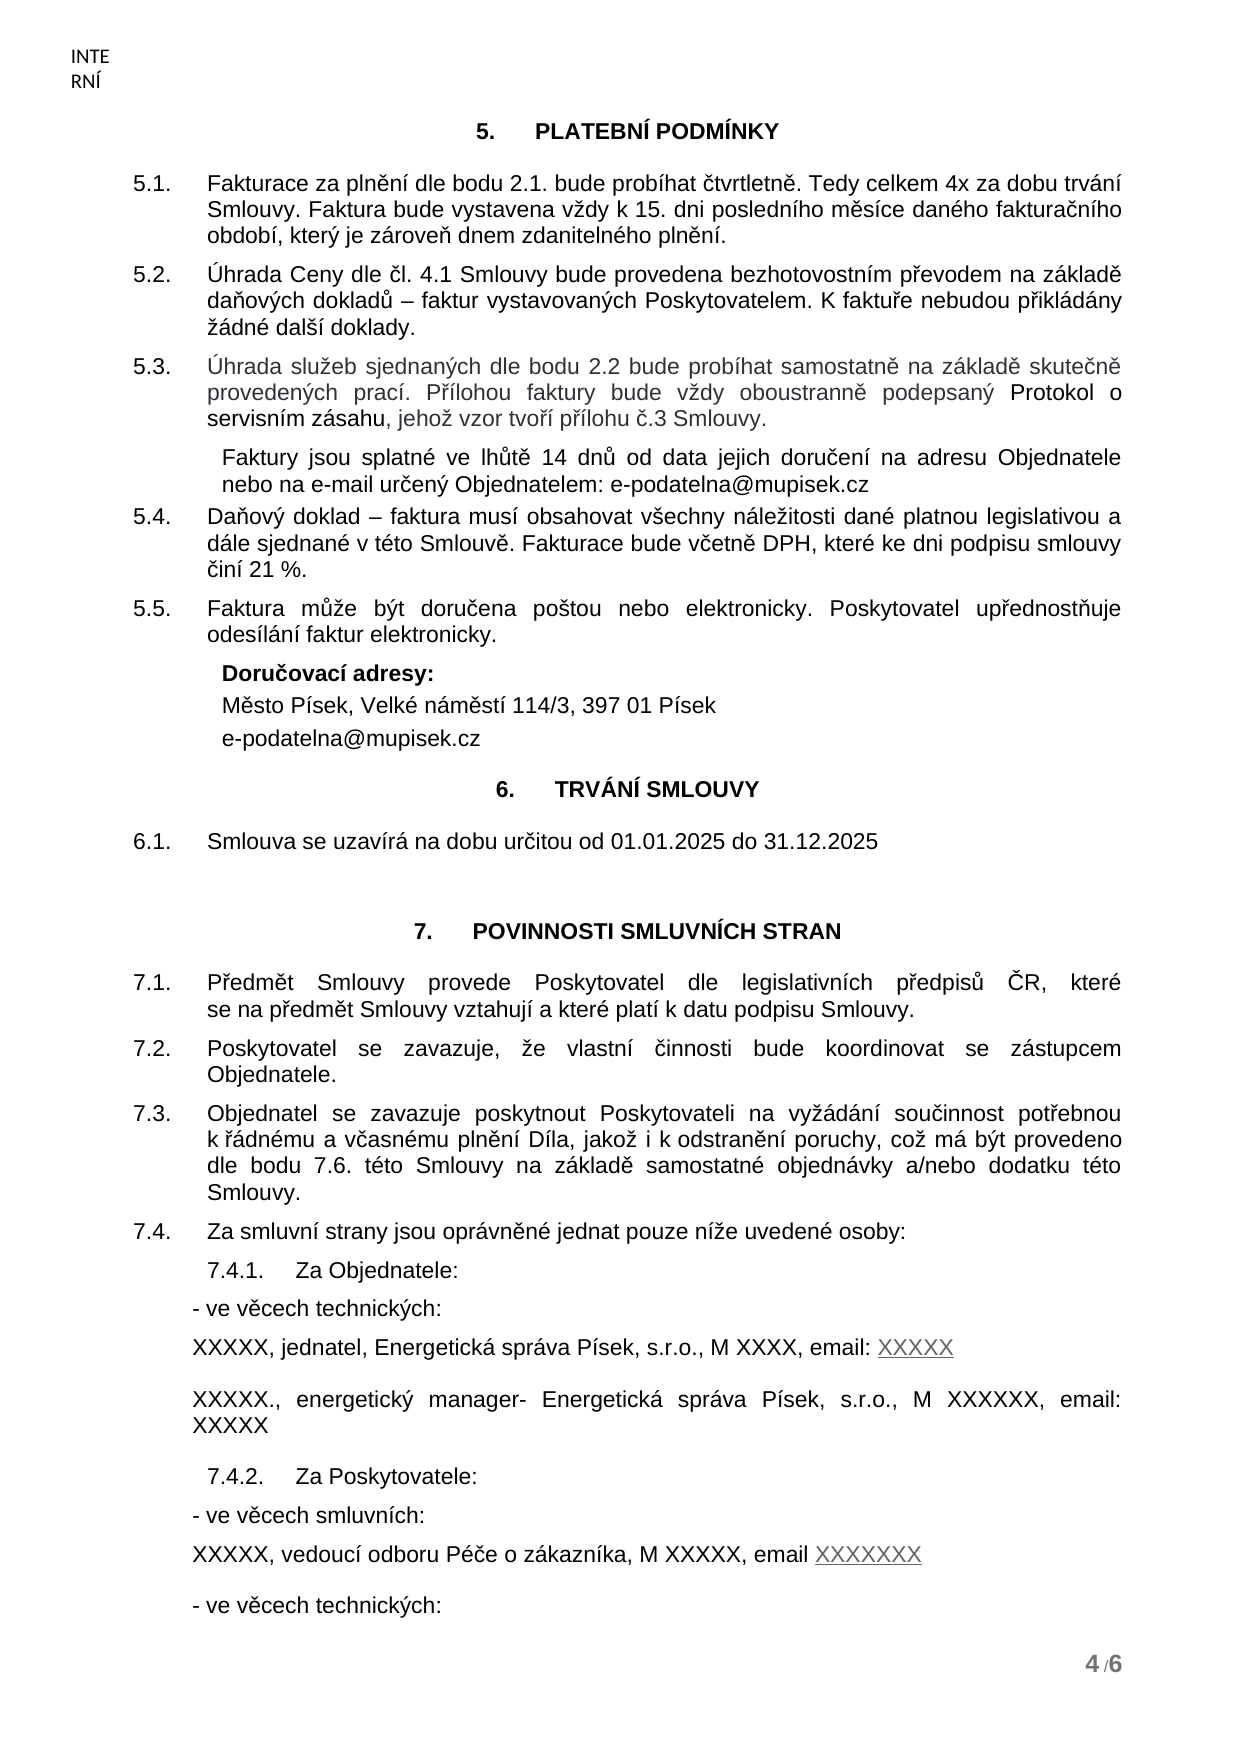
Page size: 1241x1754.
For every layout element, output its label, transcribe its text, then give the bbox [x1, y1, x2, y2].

text Za smluvní strany jsou oprávněné jednat pouze níže uvedené osoby: [133, 1218, 1122, 1244]
text Předmět Smlouvy provede Poskytovatel dle legislativních předpisů ČR, které se na předmět Smlouvy vztahují a které platí k datu podpisu Smlouvy. [133, 969, 1122, 1022]
text XXXXX., energetický manager- Energetická správa Písek, s.r.o., M XXXXXX, email: XXXXX [192, 1386, 1122, 1438]
text Poskytovatel se zavazuje, že vlastní činnosti bude koordinovat se zástupcem Objednatele. [133, 1034, 1122, 1087]
text Faktura může být doručena poštou nebo elektronicky. Poskytovatel upřednostňuje odesílání faktur elektronicky. [133, 595, 1122, 647]
text Platební podmínky [133, 118, 1122, 144]
text - ve věcech technických: [192, 1295, 1122, 1322]
text e-podatelna@mupisek.cz [222, 725, 1122, 751]
text XXXXX, jednatel, Energetická správa Písek, s.r.o., M XXXX, email: XXXXX [192, 1334, 1122, 1361]
text Úhrada služeb sjednaných dle bodu 2.2 bude probíhat samostatně na základě skutečně provedených prací. Přílohou faktury bude vždy oboustranně podepsaný Protokol o servisním zásahu, jehož vzor tvoří přílohu č.3 Smlouvy. [133, 353, 1122, 432]
text Úhrada Ceny dle čl. 4.1 Smlouvy bude provedena bezhotovostním převodem na základě daňových dokladů – faktur vystavovaných Poskytovatelem. K faktuře nebudou přikládány žádné další doklady. [133, 261, 1122, 340]
text TRVÁNÍ SMLOUVY [133, 776, 1122, 803]
text Fakturace za plnění dle bodu 2.1. bude probíhat čtvrtletně. Tedy celkem 4x za dobu trvání Smlouvy. Faktura bude vystavena vždy k 15. dni posledního měsíce daného fakturačního období, který je zároveň dnem zdanitelného plnění. [133, 169, 1122, 248]
text - ve věcech smluvních: [192, 1502, 1122, 1528]
text Za Poskytovatele: [207, 1463, 1122, 1490]
text Objednatel se zavazuje poskytnout Poskytovateli na vyžádání součinnost potřebnou k řádnému a včasnému plnění Díla, jakož i k odstranění poruchy, což má být provedeno dle bodu 7.6. této Smlouvy na základě samostatné objednávky a/nebo dodatku této Smlouvy. [133, 1100, 1122, 1205]
text Smlouva se uzavírá na dobu určitou od 01.01.2025 do 31.12.2025 [133, 828, 1122, 854]
text XXXXX, vedoucí odboru Péče o zákazníka, M XXXXX, email XXXXXXX [192, 1541, 1122, 1567]
text Město Písek, Velké náměstí 114/3, 397 01 Písek [222, 692, 1122, 719]
text Za Objednatele: [207, 1257, 1122, 1283]
text Povinnosti smluvních stran [133, 918, 1122, 944]
text - ve věcech technických: [192, 1592, 1122, 1619]
text Doručovací adresy: [222, 660, 1122, 686]
text Daňový doklad – faktura musí obsahovat všechny náležitosti dané platnou legislativou a dále sjednané v této Smlouvě. Fakturace bude včetně DPH, které ke dni podpisu smlouvy činí 21 %. [133, 503, 1122, 582]
text Faktury jsou splatné ve lhůtě 14 dnů od data jejich doručení na adresu Objednatele nebo na e-mail určený Objednatelem: e-podatelna@mupisek.cz [222, 444, 1122, 497]
